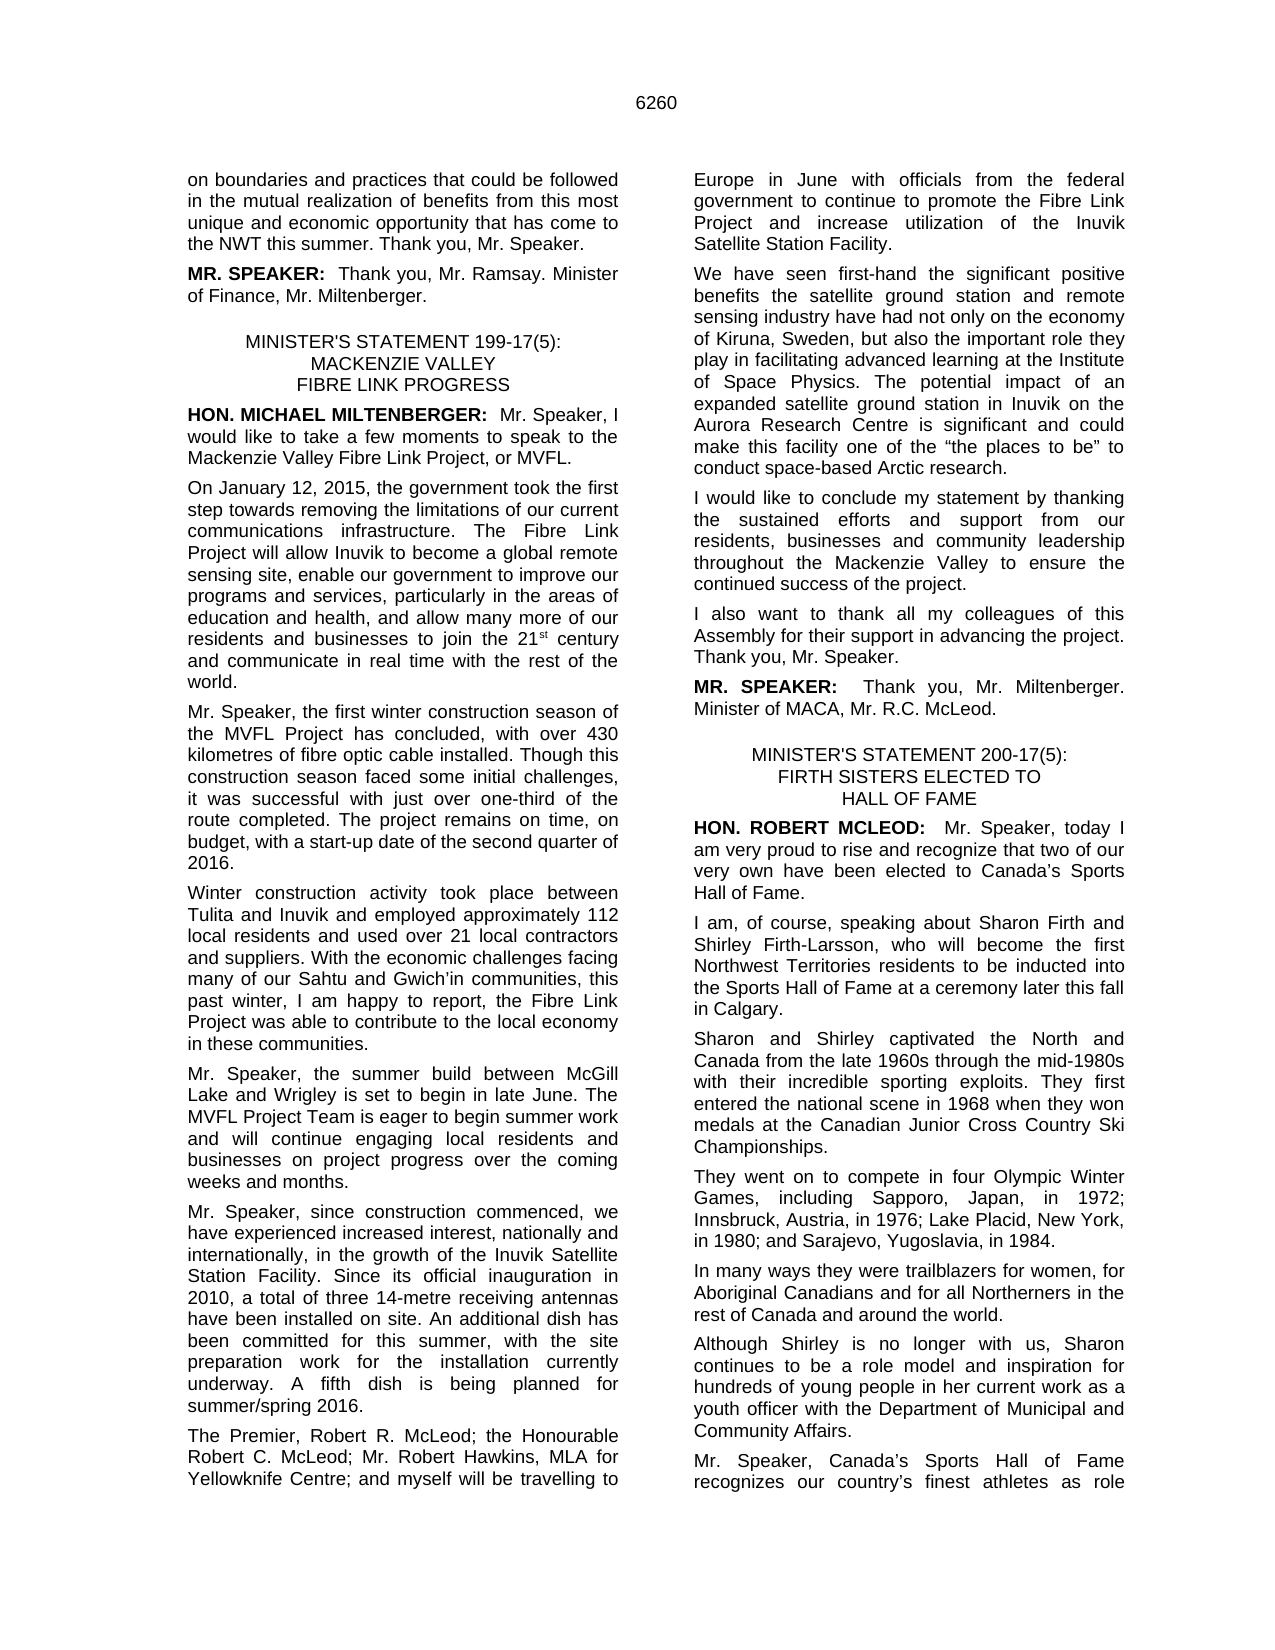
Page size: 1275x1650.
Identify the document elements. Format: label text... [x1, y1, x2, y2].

text HON. MICHAEL MILTENBERGER: Mr. Speaker, I would like to take a few moments to speak to the Mackenzie Valley Fibre Link Project, or MVFL. [187, 404, 619, 469]
text In many ways they were trailblazers for women, for Aboriginal Canadians and for all Northerners in the rest of Canada and around the world. [694, 1260, 1125, 1325]
text On January 12, 2015, the government took the first step towards removing the limitations of our current communications infrastructure. The Fibre Link Project will allow Inuvik to become a global remote sensing site, enable our government to improve our programs and services, particularly in the areas of education and health, and allow many more of our residents and businesses to join the 21st century and communicate in real time with the rest of the world. [187, 477, 619, 693]
subtitle MINISTER'S STATEMENT 200-17(5): FIRTH SISTERS ELECTED TO HALL OF FAME [694, 744, 1125, 809]
text MR. SPEAKER: Thank you, Mr. Miltenberger. Minister of MACA, Mr. R.C. McLeod. [694, 676, 1125, 719]
text Mr. Speaker, the summer build between McGill Lake and Wrigley is set to begin in late June. The MVFL Project Team is eager to begin summer work and will continue engaging local residents and businesses on project progress over the coming weeks and months. [187, 1063, 619, 1192]
text Winter construction activity took place between Tulita and Inuvik and employed approximately 112 local residents and used over 21 local contractors and suppliers. With the economic challenges facing many of our Sahtu and Gwich’in communities, this past winter, I am happy to report, the Fibre Link Project was able to contribute to the local economy in these communities. [187, 882, 619, 1054]
text MR. SPEAKER: Thank you, Mr. Ramsay. Minister of Finance, Mr. Miltenberger. [187, 263, 619, 306]
text Mr. Speaker, the first winter construction season of the MVFL Project has concluded, with over 430 kilometres of fibre optic cable installed. Though this construction season faced some initial challenges, it was successful with just over one-third of the route completed. The project remains on time, on budget, with a start-up date of the second quarter of 2016. [187, 701, 619, 873]
subtitle MINISTER'S STATEMENT 199-17(5): MACKENZIE VALLEY FIBRE LINK PROGRESS [187, 331, 619, 396]
text We have seen first-hand the significant positive benefits the satellite ground station and remote sensing industry have had not only on the economy of Kiruna, Sweden, but also the important role they play in facilitating advanced learning at the Institute of Space Physics. The potential impact of an expanded satellite ground station in Inuvik on the Aurora Research Centre is significant and could make this facility one of the “the places to be” to conduct space-based Arctic research. [694, 263, 1125, 478]
text I would like to conclude my statement by thanking the sustained efforts and support from our residents, businesses and community leadership throughout the Mackenzie Valley to ensure the continued success of the project. [694, 487, 1125, 595]
text HON. ROBERT MCLEOD: Mr. Speaker, today I am very proud to rise and recognize that two of our very own have been elected to Canada’s Sports Hall of Fame. [694, 817, 1125, 903]
text Although Shirley is no longer with us, Sharon continues to be a role model and inspiration for hundreds of young people in her current work as a youth officer with the Department of Municipal and Community Affairs. [694, 1333, 1125, 1441]
text Sharon and Shirley captivated the North and Canada from the late 1960s through the mid-1980s with their incredible sporting exploits. They first entered the national scene in 1968 when they won medals at the Canadian Junior Cross Country Ski Championships. [694, 1028, 1125, 1157]
text They went on to compete in four Olympic Winter Games, including Sapporo, Japan, in 1972; Innsbruck, Austria, in 1976; Lake Placid, New York, in 1980; and Sarajevo, Yugoslavia, in 1984. [694, 1166, 1125, 1252]
text The Premier, Robert R. McLeod; the Honourable Robert C. McLeod; Mr. Robert Hawkins, MLA for Yellowknife Centre; and myself will be travelling to Europe in June with officials from the federal government to continue to promote the Fibre Link Project and increase utilization of the Inuvik Satellite Station Facility. [187, 1424, 619, 1489]
text Mr. Speaker, since construction commenced, we have experienced increased interest, nationally and internationally, in the growth of the Inuvik Satellite Station Facility. Since its official inauguration in 2010, a total of three 14-metre receiving antennas have been installed on site. An additional dish has been committed for this summer, with the site preparation work for the installation currently underway. A fifth dish is being planned for summer/spring 2016. [187, 1200, 619, 1416]
text I also want to thank all my colleagues of this Assembly for their support in advancing the project. Thank you, Mr. Speaker. [694, 603, 1125, 668]
text The Premier, Robert R. McLeod; the Honourable Robert C. McLeod; Mr. Robert Hawkins, MLA for Yellowknife Centre; and myself will be travelling to Europe in June with officials from the federal government to continue to promote the Fibre Link Project and increase utilization of the Inuvik Satellite Station Facility. [694, 168, 1125, 254]
text I am, of course, speaking about Sharon Firth and Shirley Firth-Larsson, who will become the first Northwest Territories residents to be inducted into the Sports Hall of Fame at a ceremony later this fall in Calgary. [694, 912, 1125, 1019]
